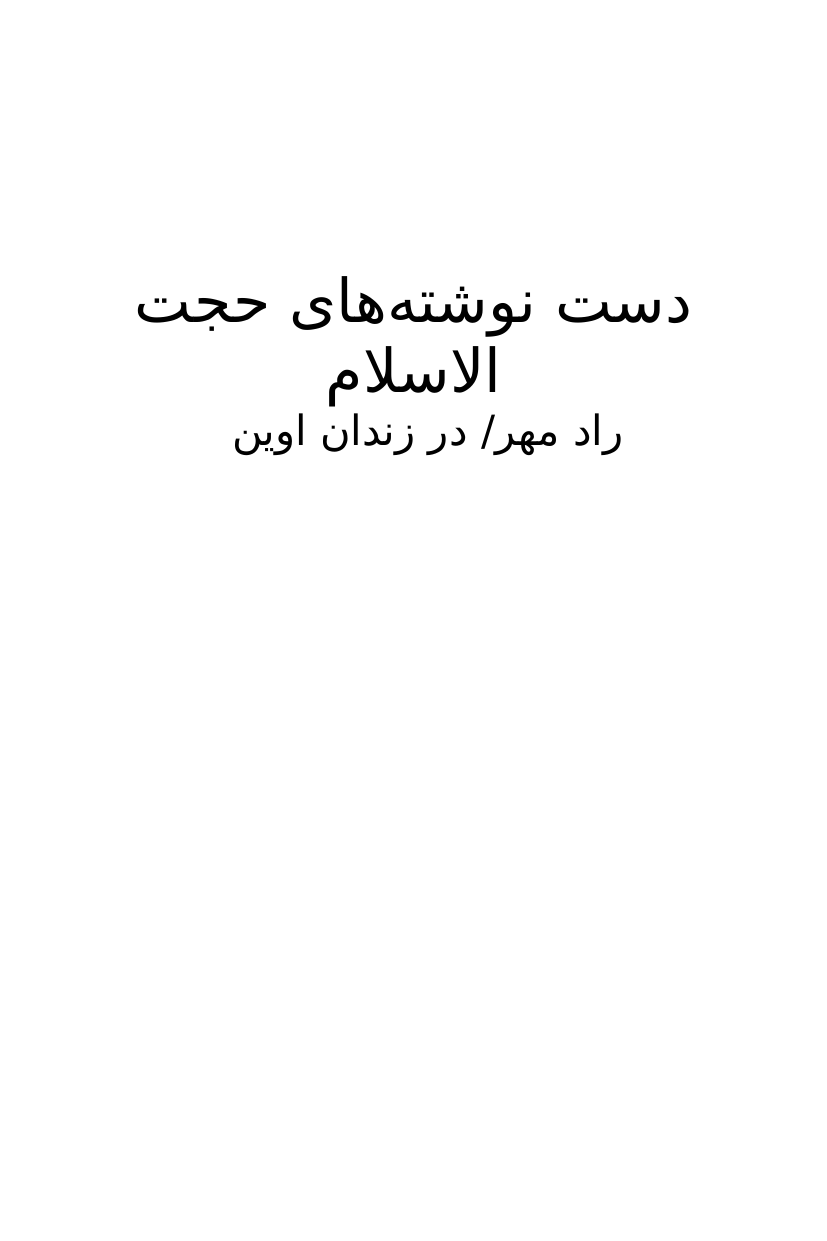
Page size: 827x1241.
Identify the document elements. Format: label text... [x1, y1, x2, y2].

text دست نوشته‌های حجت الاسلام [89, 266, 738, 407]
text راد مهر/ در زندان اوین [89, 407, 738, 456]
